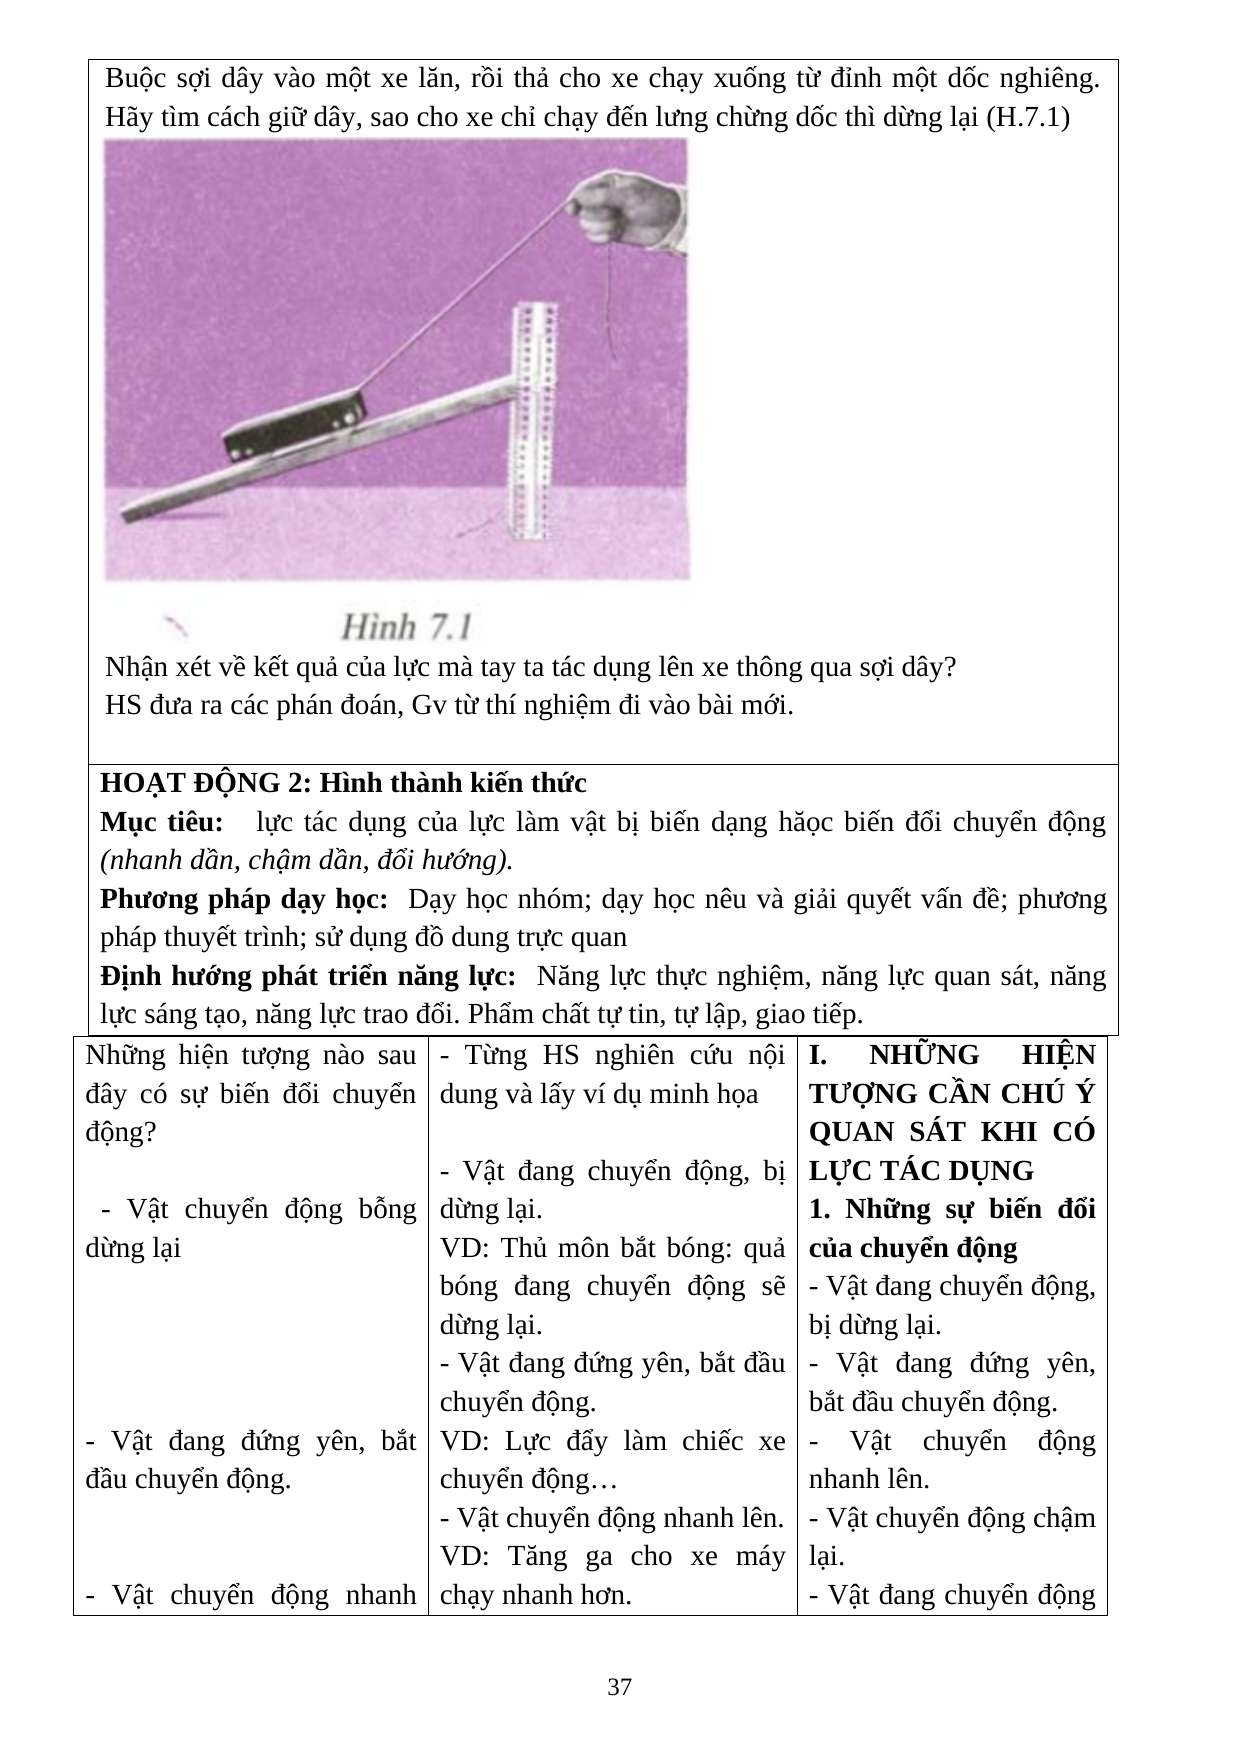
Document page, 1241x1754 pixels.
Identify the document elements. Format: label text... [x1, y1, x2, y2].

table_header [429, 1037, 797, 1615]
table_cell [89, 60, 1118, 764]
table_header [798, 1037, 1107, 1615]
table_cell HOẠT ĐỘNG 2: Hình thành kiến thức Mục tiêu: lực tác dụng của lực làm vật bị biến dạng hăọc biến đổi chuyển động (nhanh dần, chậm dần, đổi hướng). Phương pháp dạy học: Dạy học nhóm; dạy học nêu và giải quyết vấn đề; phương pháp thuyết trình; sử dụng đồ dung trực quan Định hướng phát triển năng lực: Năng lực thực nghiệm, năng lực quan sát, năng lực sáng tạo, năng lực trao đổi. Phẩm chất tự tin, tự lập, giao tiếp. [89, 765, 1118, 1035]
picture [100, 137, 693, 644]
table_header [74, 1037, 428, 1615]
